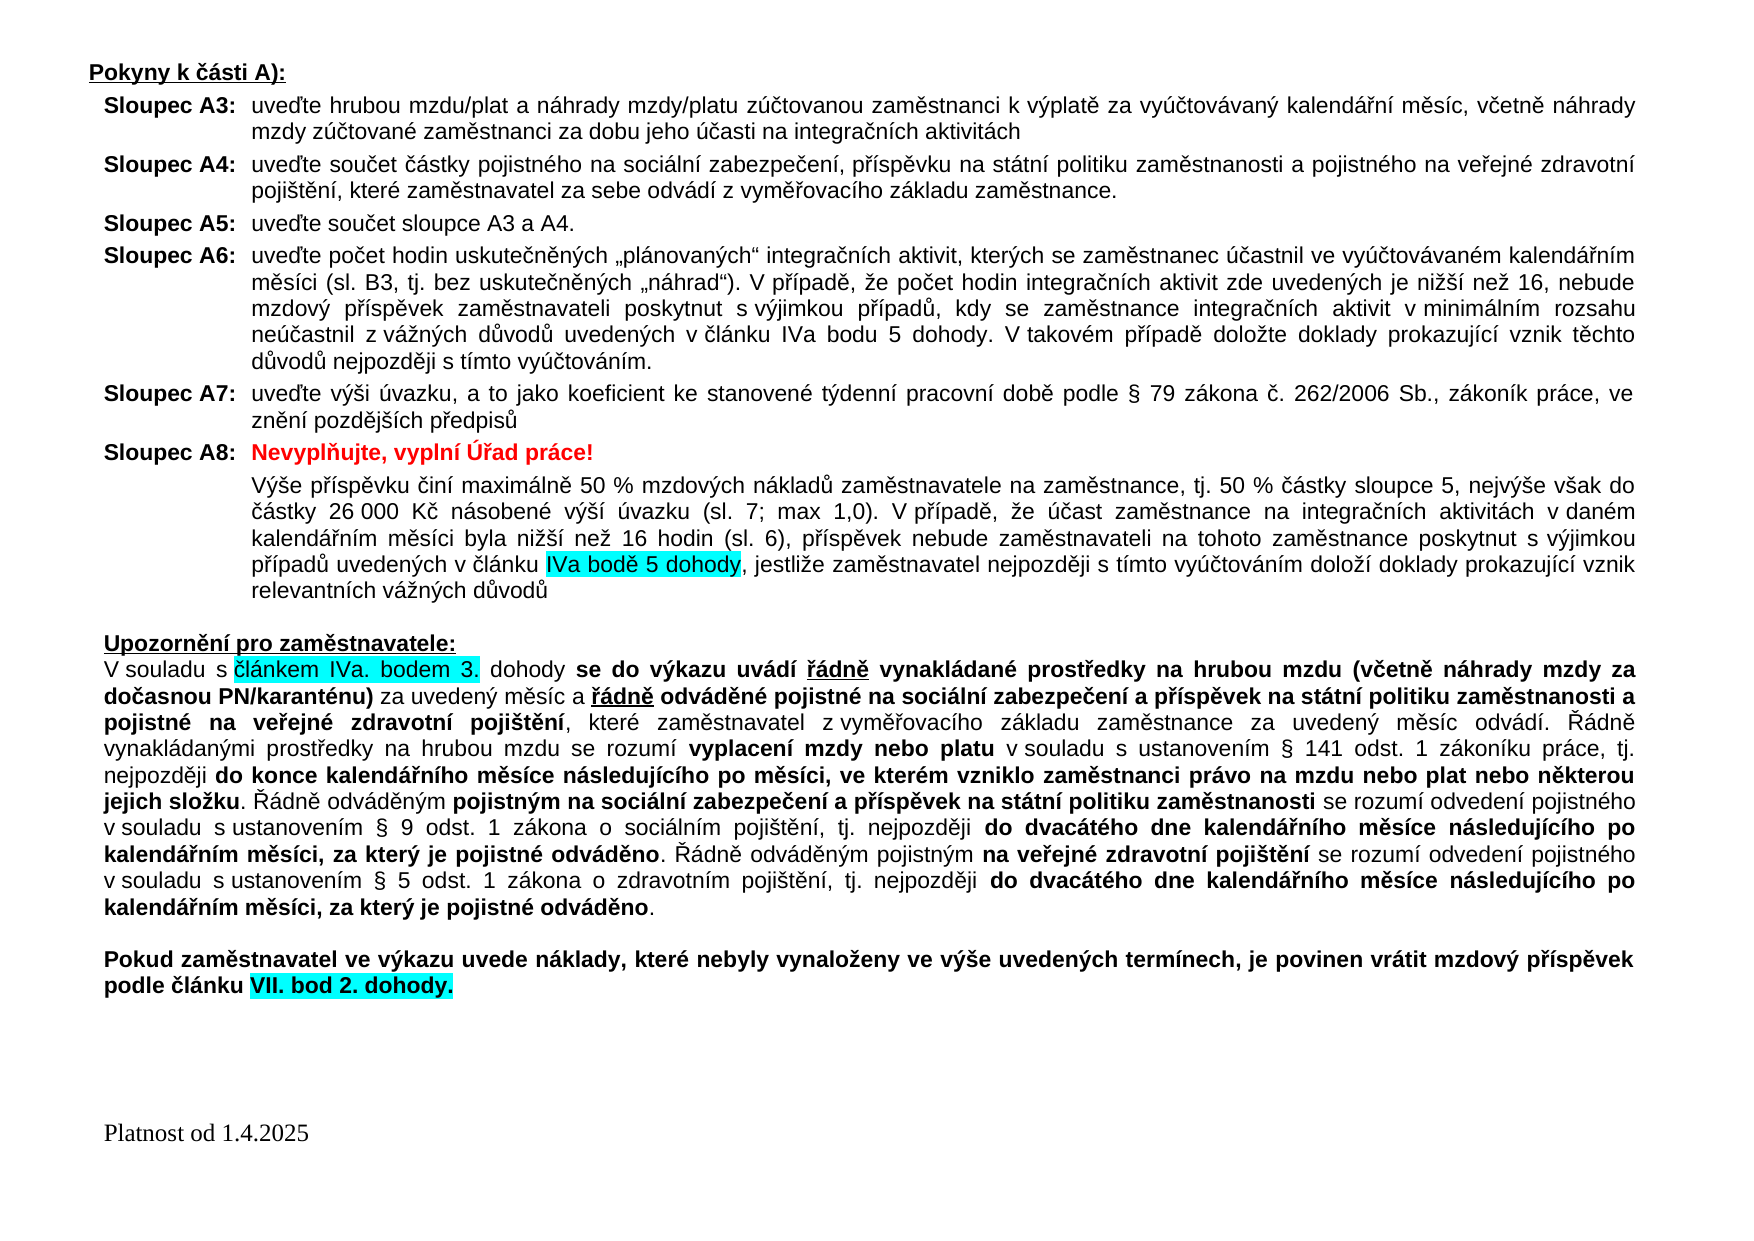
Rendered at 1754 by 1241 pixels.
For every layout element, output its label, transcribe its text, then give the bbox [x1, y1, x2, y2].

text Sloupec A4: uveďte součet částky pojistného na sociální zabezpečení, příspěvku na státní politiku zaměstnanosti a pojistného na veřejné zdravotní pojištění, které zaměstnavatel za sebe odvádí z vyměřovacího základu zaměstnance. [103, 151, 1636, 203]
text V souladu s článkem IVa. bodem 3. dohody se do výkazu uvádí řádně vynakládané prostředky na hrubou mzdu (včetně náhrady mzdy za dočasnou PN/karanténu) za uvedený měsíc a řádně odváděné pojistné na sociální zabezpečení a příspěvek na státní politiku zaměstnanosti a pojistné na veřejné zdravotní pojištění, které zaměstnavatel z vyměřovacího základu zaměstnance za uvedený měsíc odvádí. Řádně vynakládanými prostředky na hrubou mzdu se rozumí vyplacení mzdy nebo platu v souladu s ustanovením § 141 odst. 1 zákoníku práce, tj. nejpozději do konce kalendářního měsíce následujícího po měsíci, ve kterém vzniklo zaměstnanci právo na mzdu nebo plat nebo některou jejich složku. Řádně odváděným pojistným na sociální zabezpečení a příspěvek na státní politiku zaměstnanosti se rozumí odvedení pojistného v souladu s ustanovením § 9 odst. 1 zákona o sociálním pojištění, tj. nejpozději do dvacátého dne kalendářního měsíce následujícího po kalendářním měsíci, za který je pojistné odváděno. Řádně odváděným pojistným na veřejné zdravotní pojištění se rozumí odvedení pojistného v souladu s ustanovením § 5 odst. 1 zákona o zdravotním pojištění, tj. nejpozději do dvacátého dne kalendářního měsíce následujícího po kalendářním měsíci, za který je pojistné odváděno. [103, 656, 1636, 920]
text Sloupec A8: Nevyplňujte, vyplní Úřad práce! [103, 439, 1636, 466]
text Upozornění pro zaměstnavatele: [103, 630, 1636, 656]
text Pokud zaměstnavatel ve výkazu uvede náklady, které nebyly vynaloženy ve výše uvedených termínech, je povinen vrátit mzdový příspěvek podle článku VII. bod 2. dohody. [103, 946, 1636, 999]
text Sloupec A3: uveďte hrubou mzdu/plat a náhrady mzdy/platu zúčtovanou zaměstnanci k výplatě za vyúčtovávaný kalendářní měsíc, včetně náhrady mzdy zúčtované zaměstnanci za dobu jeho účasti na integračních aktivitách [103, 92, 1636, 144]
text Výše příspěvku činí maximálně 50 % mzdových nákladů zaměstnavatele na zaměstnance, tj. 50 % částky sloupce 5, nejvýše však do částky 26 000 Kč násobené výší úvazku (sl. 7; max 1,0). V případě, že účast zaměstnance na integračních aktivitách v daném kalendářním měsíci byla nižší než 16 hodin (sl. 6), příspěvek nebude zaměstnavateli na tohoto zaměstnance poskytnut s výjimkou případů uvedených v článku IVa bodě 5 dohody, jestliže zaměstnavatel nejpozději s tímto vyúčtováním doloží doklady prokazující vznik relevantních vážných důvodů [251, 472, 1636, 603]
text Sloupec A5: uveďte součet sloupce A3 a A4. [103, 209, 1636, 236]
text Sloupec A6: uveďte počet hodin uskutečněných „plánovaných“ integračních aktivit, kterých se zaměstnanec účastnil ve vyúčtovávaném kalendářním měsíci (sl. B3, tj. bez uskutečněných „náhrad“). V případě, že počet hodin integračních aktivit zde uvedených je nižší než 16, nebude mzdový příspěvek zaměstnavateli poskytnut s výjimkou případů, kdy se zaměstnance integračních aktivit v minimálním rozsahu neúčastnil z vážných důvodů uvedených v článku IVa bodu 5 dohody. V takovém případě doložte doklady prokazující vznik těchto důvodů nejpozději s tímto vyúčtováním. [103, 242, 1636, 374]
text Pokyny k části A): [89, 59, 1636, 85]
text Sloupec A7: uveďte výši úvazku, a to jako koeficient ke stanovené týdenní pracovní době podle § 79 zákona č. 262/2006 Sb., zákoník práce, ve znění pozdějších předpisů [103, 380, 1636, 433]
